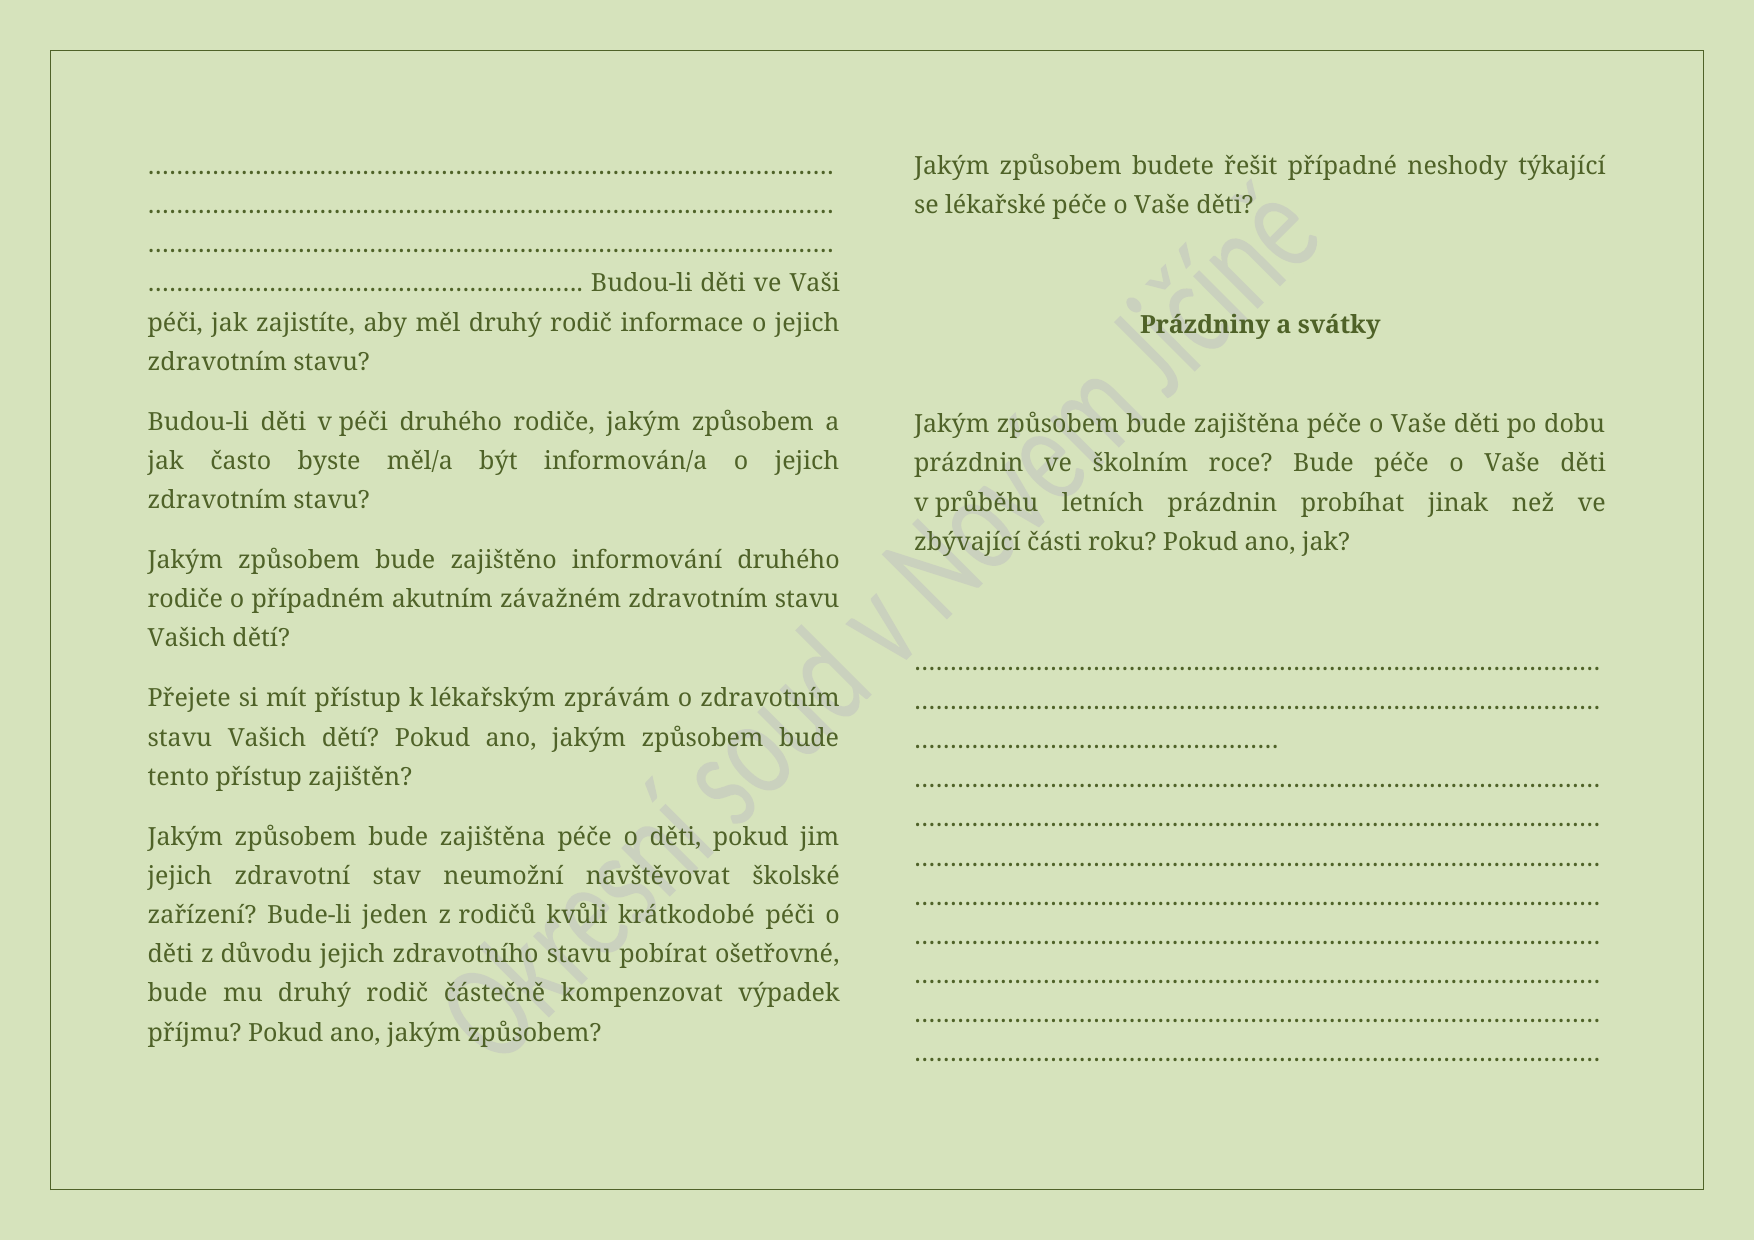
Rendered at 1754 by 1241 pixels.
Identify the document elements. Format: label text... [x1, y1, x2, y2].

text Jakým způsobem bude zajištěna péče o děti, pokud jim jejich zdravotní stav neumožní navštěvovat školské zařízení? Bude-li jeden z rodičů kvůli krátkodobé péči o děti z důvodu jejich zdravotního stavu pobírat ošetřovné, bude mu druhý rodič částečně kompenzovat výpadek příjmu? Pokud ano, jakým způsobem? [147, 818, 840, 1048]
text Jakým způsobem bude zajištěna péče o Vaše děti po dobu prázdnin ve školním roce? Bude péče o Vaše děti v průběhu letních prázdnin probíhat jinak než ve zbývající části roku? Pokud ano, jak? [914, 406, 1606, 557]
text Jakým způsobem budete řešit případné neshody týkající se lékařské péče o Vaše děti? [914, 148, 1606, 221]
text Jakým způsobem bude zajištěno informování druhého rodiče o případném akutním závažném zdravotním stavu Vašich dětí? [147, 542, 840, 654]
text Přejete si mít přístup k lékařským zprávám o zdravotním stavu Vašich dětí? Pokud ano, jakým způsobem bude tento přístup zajištěn? [147, 680, 840, 792]
text Budou-li děti v péči druhého rodiče, jakým způsobem a jak často byste měl/a být informován/a o jejich zdravotním stavu? [147, 403, 840, 516]
list Prázdniny a svátky [914, 307, 1606, 341]
